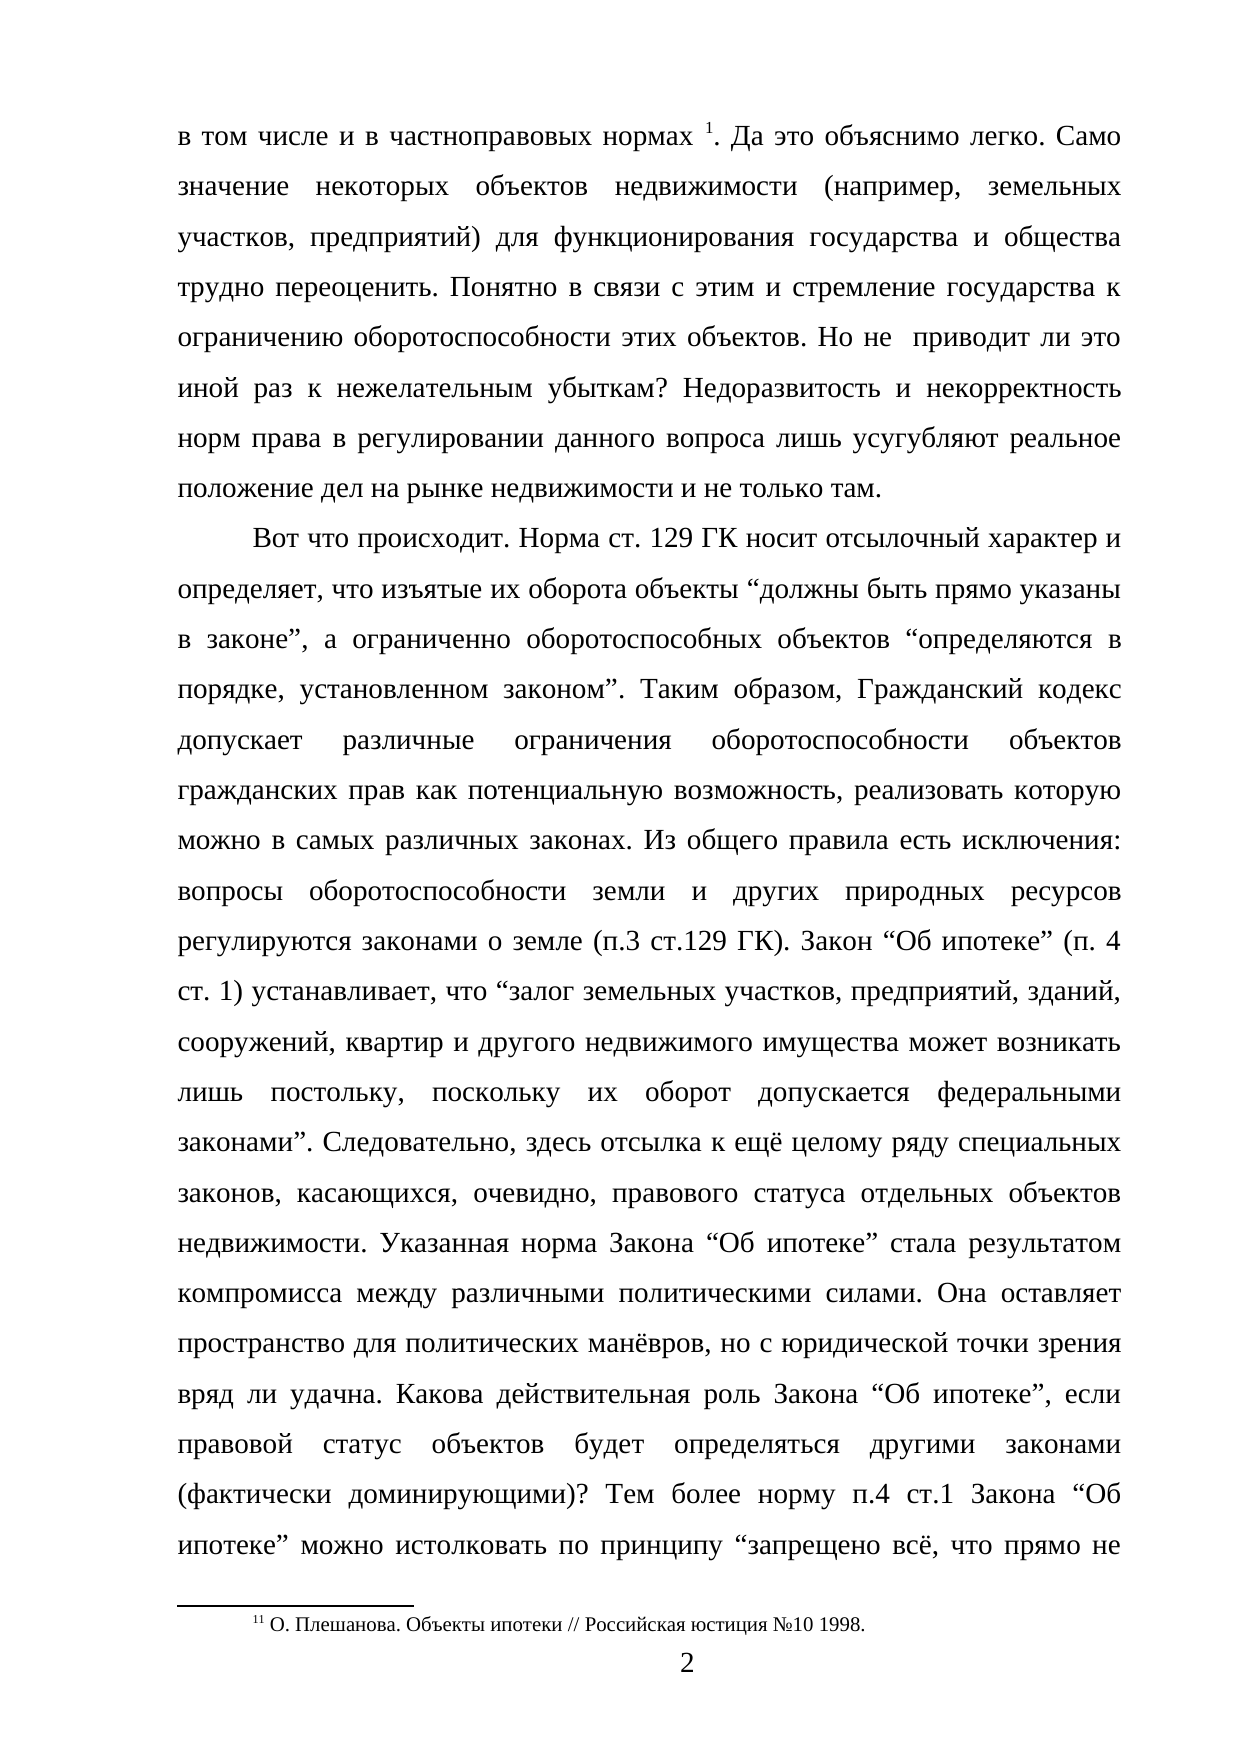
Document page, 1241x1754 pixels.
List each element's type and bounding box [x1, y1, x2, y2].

text [177, 521, 1122, 1560]
text [177, 118, 1122, 504]
